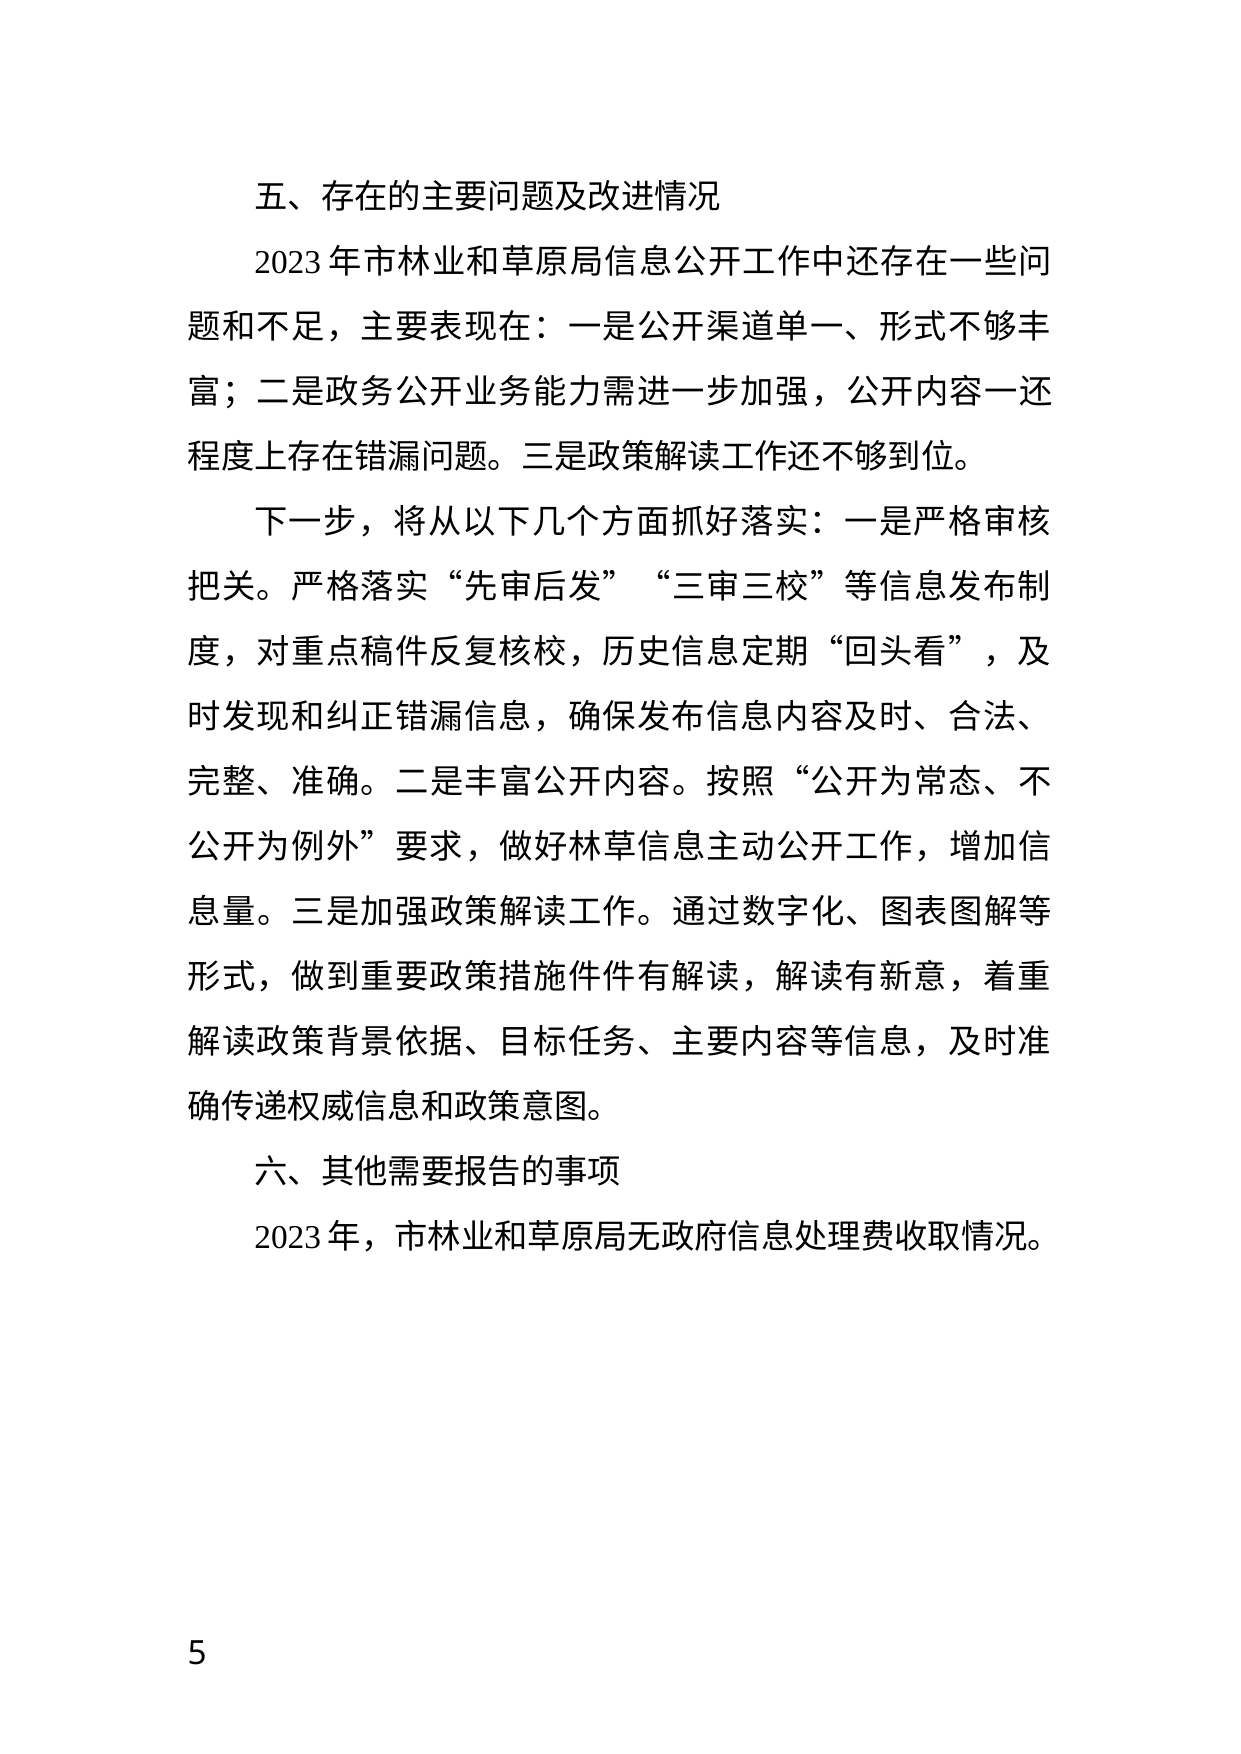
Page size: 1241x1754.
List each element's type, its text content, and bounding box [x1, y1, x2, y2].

text 2023年，市林业和草原局无政府信息处理费收取情况。 [187, 1202, 1053, 1267]
text 五、存在的主要问题及改进情况 [187, 162, 1053, 227]
text 六、其他需要报告的事项 [187, 1137, 1053, 1202]
text 下一步，将从以下几个方面抓好落实：一是严格审核把关。严格落实“先审后发”“三审三校”等信息发布制度，对重点稿件反复核校，历史信息定期“回头看”，及时发现和纠正错漏信息，确保发布信息内容及时、合法、完整、准确。二是丰富公开内容。按照“公开为常态、不公开为例外”要求，做好林草信息主动公开工作，增加信息量。三是加强政策解读工作。通过数字化、图表图解等形式，做到重要政策措施件件有解读，解读有新意，着重解读政策背景依据、目标任务、主要内容等信息，及时准确传递权威信息和政策意图。 [187, 487, 1053, 1137]
text 2023年市林业和草原局信息公开工作中还存在一些问题和不足，主要表现在：一是公开渠道单一、形式不够丰富；二是政务公开业务能力需进一步加强，公开内容一还程度上存在错漏问题。三是政策解读工作还不够到位。 [187, 227, 1053, 487]
